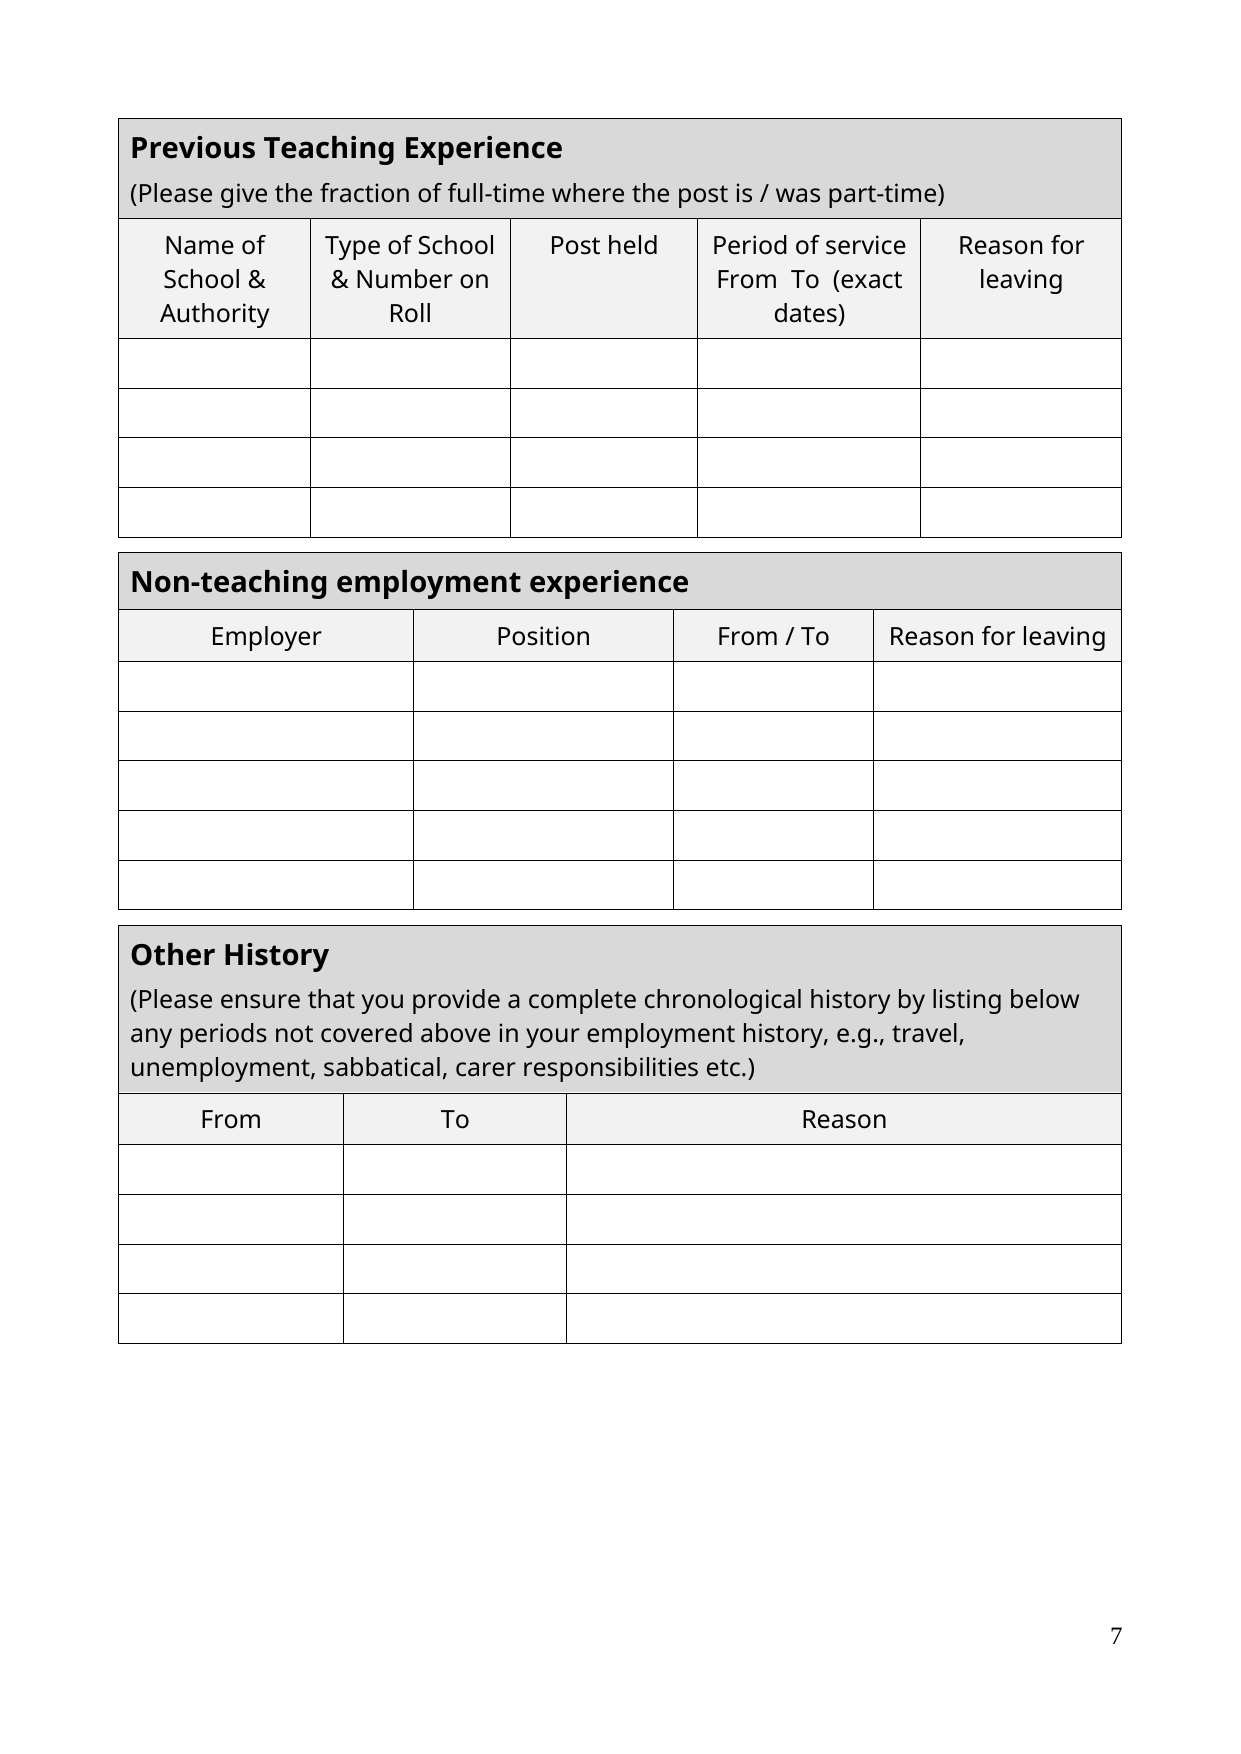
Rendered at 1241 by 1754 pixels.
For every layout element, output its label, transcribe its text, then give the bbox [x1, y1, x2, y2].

table_cell Post held [511, 219, 697, 338]
table_cell [567, 1245, 1121, 1293]
table_cell [698, 389, 920, 437]
table_cell [414, 861, 673, 909]
table_cell [344, 1145, 566, 1194]
table_cell Employer [119, 610, 413, 661]
table_cell [567, 1195, 1121, 1244]
table_header Non-teaching employment experience [119, 553, 1121, 609]
table_cell [874, 861, 1121, 909]
table_cell [119, 811, 413, 860]
table_cell [414, 662, 673, 711]
table_cell [344, 1245, 566, 1293]
table_cell [511, 339, 697, 387]
table_cell [567, 1145, 1121, 1194]
table_cell [414, 712, 673, 760]
table_cell [119, 662, 413, 711]
table_cell [119, 339, 310, 387]
table_cell [119, 1245, 343, 1293]
table_cell [674, 761, 873, 810]
table_cell [698, 438, 920, 487]
table_cell [874, 712, 1121, 760]
table_cell Period of service From To (exact dates) [698, 219, 920, 338]
table_cell [674, 811, 873, 860]
table_cell To [344, 1094, 566, 1144]
table_cell [698, 488, 920, 537]
table_cell [344, 1294, 566, 1343]
table_cell [119, 389, 310, 437]
table_cell [511, 389, 697, 437]
table_cell [414, 811, 673, 860]
table_cell [311, 339, 510, 387]
table_cell [567, 1294, 1121, 1343]
table_cell [921, 438, 1121, 487]
table_cell Reason for leaving [874, 610, 1121, 661]
table_cell [698, 339, 920, 387]
table_cell [874, 811, 1121, 860]
table_cell [311, 488, 510, 537]
table_cell Position [414, 610, 673, 661]
table_cell [119, 1294, 343, 1343]
table_cell Reason for leaving [921, 219, 1121, 338]
table_cell [921, 488, 1121, 537]
table_cell Reason [567, 1094, 1121, 1144]
table_cell [921, 339, 1121, 387]
table_cell [344, 1195, 566, 1244]
table_cell [874, 761, 1121, 810]
table_cell [311, 389, 510, 437]
table_cell [119, 1195, 343, 1244]
table_cell [119, 761, 413, 810]
table_header Previous Teaching Experience (Please give the fraction of full-time where the post is / was part-time) [119, 119, 1121, 218]
table_cell [674, 712, 873, 760]
table_cell [119, 438, 310, 487]
table_cell Type of School & Number on Roll [311, 219, 510, 338]
table_header Other History (Please ensure that you provide a complete chronological history by listing below any periods not covered above in your employment history, e.g., travel, unemployment, sabbatical, carer responsibilities etc.) [119, 926, 1121, 1092]
table_cell [119, 488, 310, 537]
table_cell [119, 1145, 343, 1194]
table_cell [119, 712, 413, 760]
table_cell [119, 861, 413, 909]
table_cell [414, 761, 673, 810]
table_cell [511, 488, 697, 537]
table_cell [311, 438, 510, 487]
table_cell [921, 389, 1121, 437]
table_cell From [119, 1094, 343, 1144]
table_cell [511, 438, 697, 487]
table_cell Name of School & Authority [119, 219, 310, 338]
table_cell From / To [674, 610, 873, 661]
table_cell [674, 662, 873, 711]
table_cell [674, 861, 873, 909]
table_cell [874, 662, 1121, 711]
